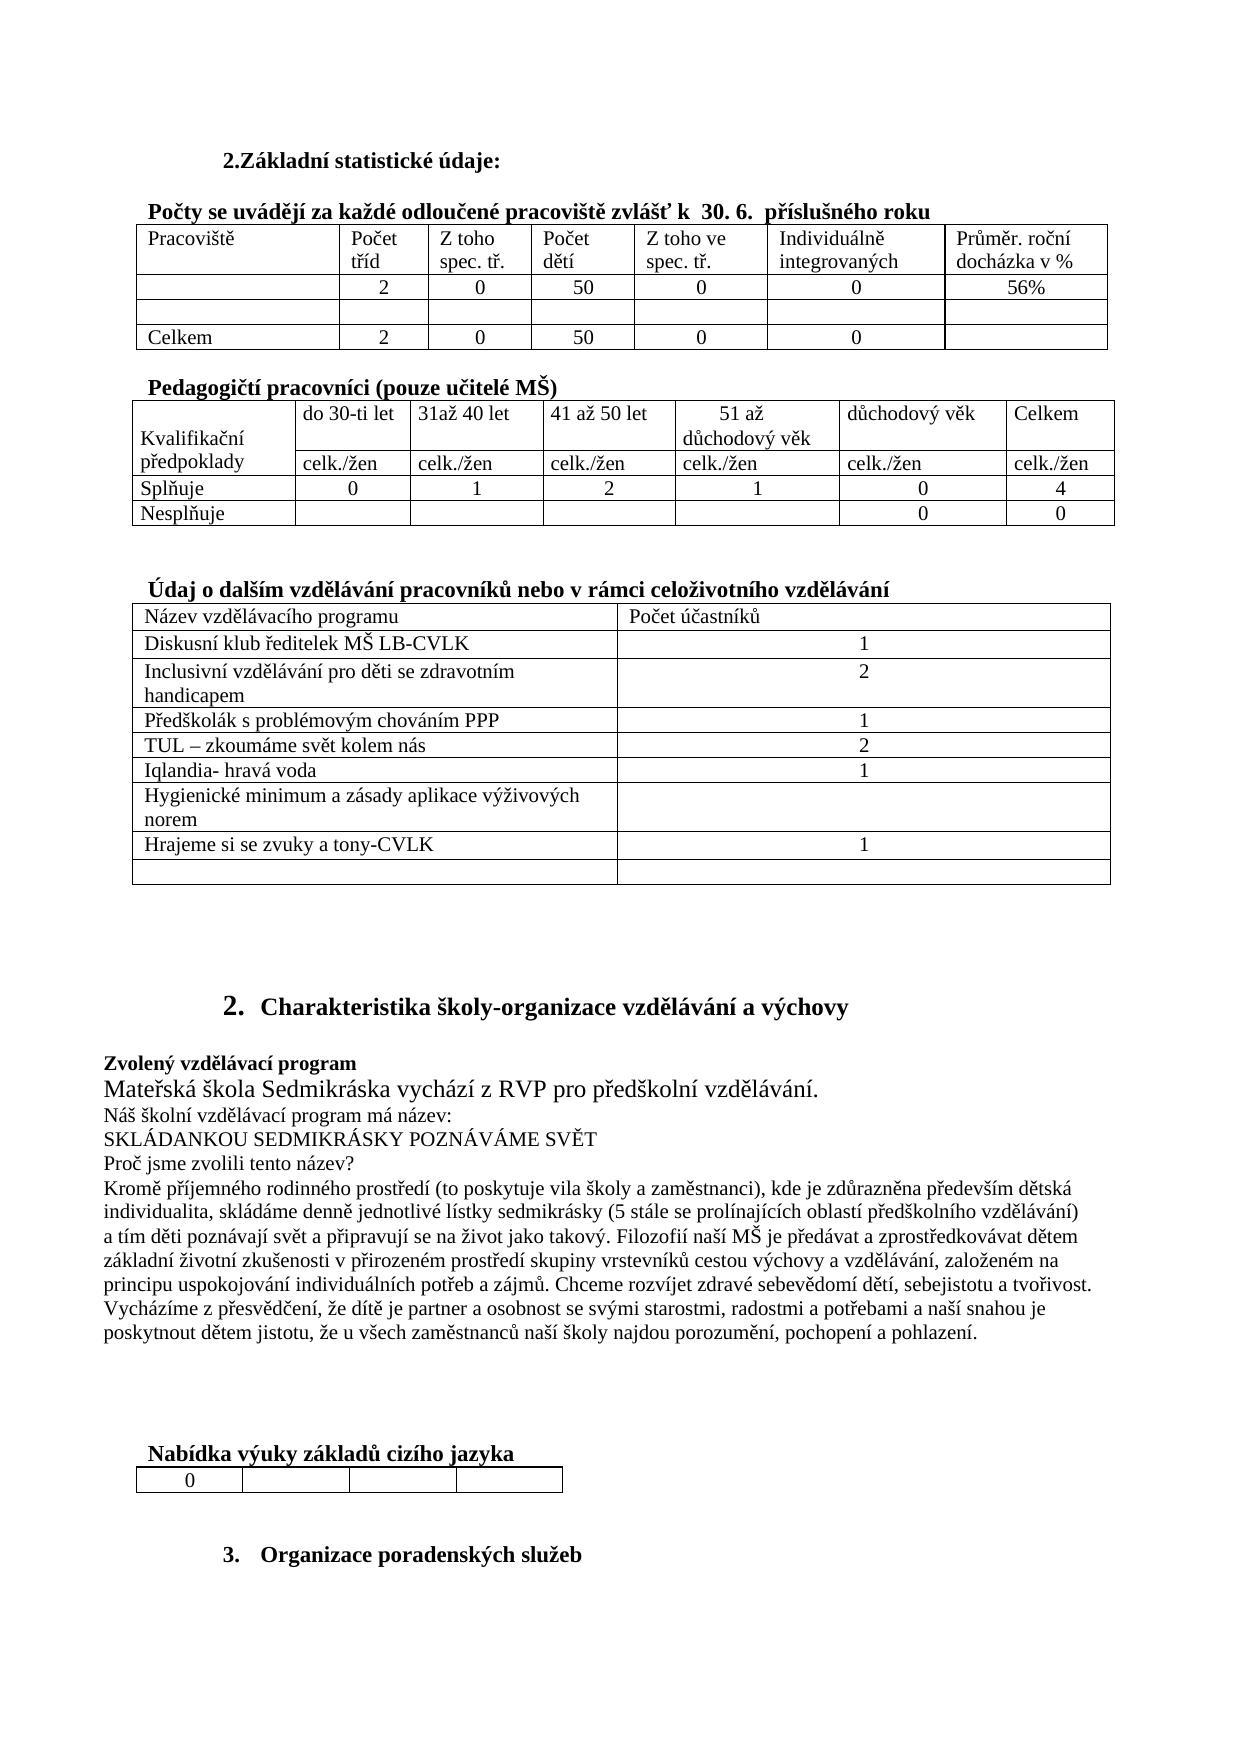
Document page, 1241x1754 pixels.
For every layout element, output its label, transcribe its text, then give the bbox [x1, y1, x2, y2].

table_header 51 až důchodový věk [676, 401, 839, 449]
table_cell Hygienické minimum a zásady aplikace výživových norem [133, 783, 617, 831]
table_header [457, 1468, 562, 1492]
table_cell celk./žen [544, 451, 675, 474]
table_header Počet tříd [340, 225, 428, 273]
text Pedagogičtí pracovníci (pouze učitelé MŠ) [148, 374, 1093, 400]
table_cell 1 [618, 708, 1110, 732]
table_cell 0 [840, 501, 1006, 525]
list Organizace poradenských služeb [223, 1541, 1093, 1567]
table_cell Nesplňuje [133, 501, 295, 525]
table_cell [137, 300, 339, 324]
table_header 41 až 50 let [544, 401, 675, 449]
table_cell 50 [532, 275, 634, 299]
text Náš školní vzdělávací program má název: [103, 1103, 1093, 1127]
table_cell Splňuje [133, 476, 295, 500]
table_cell 0 [840, 476, 1006, 500]
table_header 31až 40 let [411, 401, 543, 449]
table_header Celkem [1007, 401, 1114, 449]
table_cell Diskusní klub ředitelek MŠ LB-CVLK [133, 631, 617, 658]
table_header Počet účastníků [618, 604, 1110, 630]
table_header do 30-ti let [296, 401, 410, 449]
table_cell 2 [618, 659, 1110, 707]
table_cell [768, 300, 944, 324]
table_cell 0 [296, 476, 410, 500]
text Mateřská škola Sedmikráska vychází z RVP pro předškolní vzdělávání. [103, 1074, 1093, 1103]
table_header Název vzdělávacího programu [133, 604, 617, 630]
table_cell 2 [544, 476, 675, 500]
table_cell [296, 501, 410, 525]
table_cell 0 [635, 325, 767, 349]
table_cell Hrajeme si se zvuky a tony-CVLK [133, 832, 617, 859]
table_cell [618, 860, 1110, 884]
table_header Pracoviště [137, 225, 339, 273]
table_header Počet dětí [532, 225, 634, 273]
table_cell Iqlandia- hravá voda [133, 758, 617, 782]
text Zvolený vzdělávací program [103, 1050, 1093, 1074]
table_header Z toho spec. tř. [429, 225, 531, 273]
text Počty se uvádějí za každé odloučené pracoviště zvlášť k 30. 6. příslušného roku [148, 198, 1093, 224]
table_cell [137, 275, 339, 299]
table_cell 1 [618, 832, 1110, 859]
table_cell [133, 860, 617, 884]
table_cell celk./žen [676, 451, 839, 474]
table_cell 2 [340, 275, 428, 299]
table_cell TUL – zkoumáme svět kolem nás [133, 733, 617, 757]
table_cell [635, 300, 767, 324]
table_header Z toho ve spec. tř. [635, 225, 767, 273]
table_cell 0 [1007, 501, 1114, 525]
text Vycházíme z přesvědčení, že dítě je partner a osobnost se svými starostmi, radostmi a potřebami a naší snahou je poskytnout dětem jistotu, že u všech zaměstnanců naší školy najdou porozumění, pochopení a pohlazení. [103, 1296, 1093, 1344]
table_cell 1 [618, 758, 1110, 782]
text Kromě příjemného rodinného prostředí (to poskytuje vila školy a zaměstnanci), kde je zdůrazněna především dětská individualita, skládáme denně jednotlivé lístky sedmikrásky (5 stále se prolínajících oblastí předškolního vzdělávání) a tím děti poznávají svět a připravují se na život jako takový. Filozofií naší MŠ je předávat a zprostředkovávat dětem základní životní zkušenosti v přirozeném prostředí skupiny vrstevníků cestou výchovy a vzdělávání, založeném na principu uspokojování individuálních potřeb a zájmů. Chceme rozvíjet zdravé sebevědomí dětí, sebejistotu a tvořivost. [103, 1175, 1093, 1296]
text 2.Základní statistické údaje: [223, 148, 1093, 174]
text Proč jsme zvolili tento název? [103, 1151, 1093, 1175]
table_cell 56% [946, 275, 1107, 299]
table_cell Předškolák s problémovým chováním PPP [133, 708, 617, 732]
list Charakteristika školy-organizace vzdělávání a výchovy [223, 988, 1093, 1022]
text Nabídka výuky základů cizího jazyka [148, 1440, 1093, 1466]
table_cell 0 [768, 325, 944, 349]
table_header [243, 1468, 349, 1492]
table_header Průměr. roční docházka v % [946, 225, 1107, 273]
table_cell celk./žen [1007, 451, 1114, 474]
table_cell 1 [618, 631, 1110, 658]
table_cell 2 [618, 733, 1110, 757]
table_cell 1 [411, 476, 543, 500]
table_header důchodový věk [840, 401, 1006, 449]
table_cell [618, 783, 1110, 831]
table_cell [946, 325, 1107, 349]
table_header [350, 1468, 456, 1492]
table_cell 50 [532, 325, 634, 349]
table_cell 4 [1007, 476, 1114, 500]
table_header 0 [137, 1468, 242, 1492]
table_cell Inclusivní vzdělávání pro děti se zdravotním handicapem [133, 659, 617, 707]
table_header Individuálně integrovaných [768, 225, 944, 273]
table_cell 0 [429, 325, 531, 349]
table_cell [544, 501, 675, 525]
table_cell 2 [340, 325, 428, 349]
text SKLÁDANKOU SEDMIKRÁSKY POZNÁVÁME SVĚT [103, 1127, 1093, 1151]
table_cell celk./žen [840, 451, 1006, 474]
table_cell Celkem [137, 325, 339, 349]
table_cell 1 [676, 476, 839, 500]
table_cell [676, 501, 839, 525]
table_cell celk./žen [296, 451, 410, 474]
text Údaj o dalším vzdělávání pracovníků nebo v rámci celoživotního vzdělávání [148, 576, 1093, 603]
table_cell celk./žen [411, 451, 543, 474]
table_cell [946, 300, 1107, 324]
table_cell 0 [429, 275, 531, 299]
table_cell 0 [635, 275, 767, 299]
table_cell [532, 300, 634, 324]
table_cell [429, 300, 531, 324]
table_cell [411, 501, 543, 525]
table_header Kvalifikační předpoklady [133, 401, 295, 474]
table_cell [340, 300, 428, 324]
table_cell 0 [768, 275, 944, 299]
